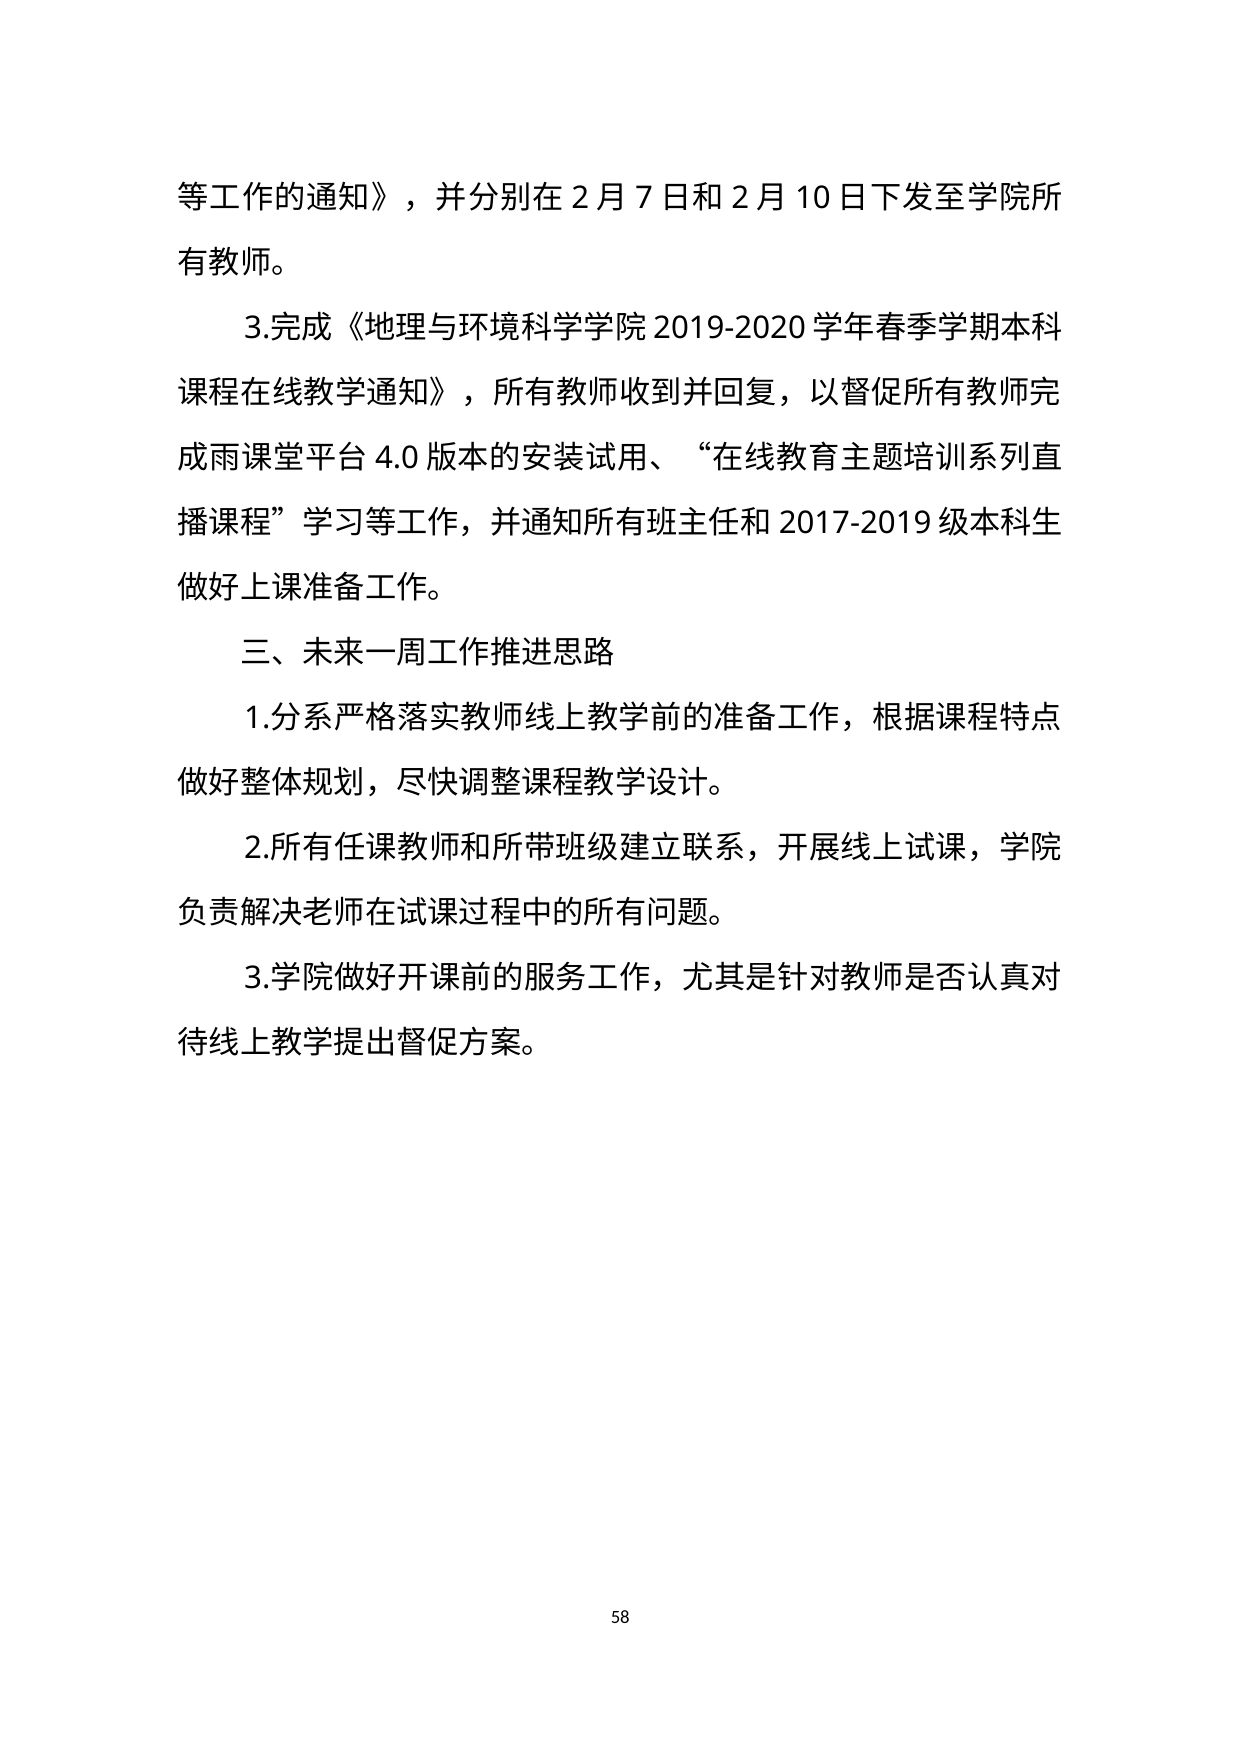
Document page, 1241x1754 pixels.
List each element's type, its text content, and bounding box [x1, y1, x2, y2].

list 3.完成《地理与环境科学学院2019-2020学年春季学期本科课程在线教学通知》，所有教师收到并回复，以督促所有教师完成雨课堂平台4.0版本的安装试用、“在线教育主题培训系列直播课程”学习等工作，并通知所有班主任和2017-2019级本科生做好上课准备工作。 [177, 292, 1063, 617]
text 三、未来一周工作推进思路 [177, 617, 1063, 682]
list 1.分系严格落实教师线上教学前的准备工作，根据课程特点做好整体规划，尽快调整课程教学设计。 [177, 682, 1063, 812]
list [177, 162, 1063, 292]
list 2.所有任课教师和所带班级建立联系，开展线上试课，学院负责解决老师在试课过程中的所有问题。 [177, 812, 1063, 942]
list 3.学院做好开课前的服务工作，尤其是针对教师是否认真对待线上教学提出督促方案。 [177, 942, 1063, 1072]
